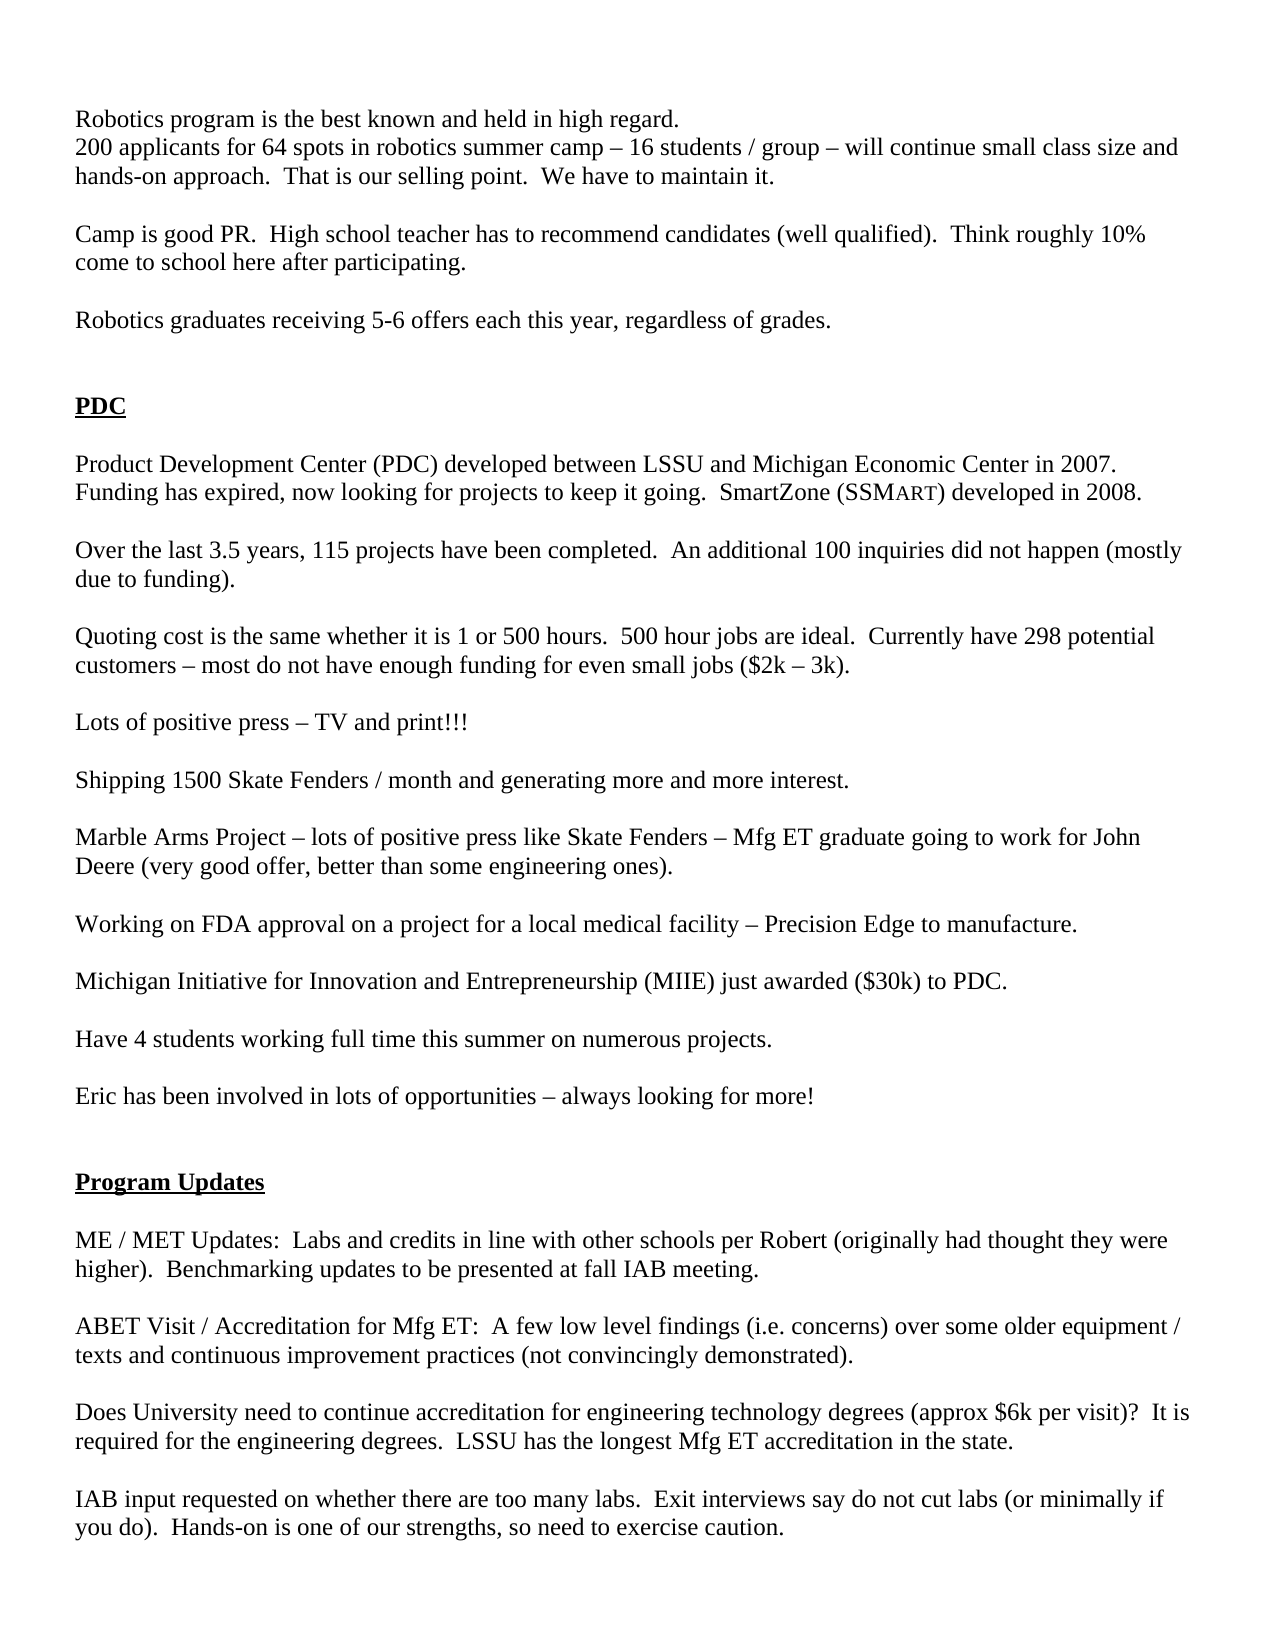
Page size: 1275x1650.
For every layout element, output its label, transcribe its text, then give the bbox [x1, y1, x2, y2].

text Over the last 3.5 years, 115 projects have been completed. An additional 100 inquiries did not happen (mostly due to funding). [75, 535, 1200, 592]
text Eric has been involved in lots of opportunities – always looking for more! [75, 1081, 1200, 1110]
text Have 4 students working full time this summer on numerous projects. [75, 1024, 1200, 1052]
text Shipping 1500 Skate Fenders / month and generating more and more interest. [75, 765, 1200, 794]
text ME / MET Updates: Labs and credits in line with other schools per Robert (originally had thought they were higher). Benchmarking updates to be presented at fall IAB meeting. [75, 1225, 1200, 1282]
text Program Updates [75, 1167, 1200, 1196]
text Lots of positive press – TV and print!!! [75, 707, 1200, 736]
text 200 applicants for 64 spots in robotics summer camp – 16 students / group – will continue small class size and hands-on approach. That is our selling point. We have to maintain it. [75, 132, 1200, 190]
text Robotics program is the best known and held in high regard. [75, 104, 1200, 132]
text Camp is good PR. High school teacher has to recommend candidates (well qualified). Think roughly 10% come to school here after participating. [75, 219, 1200, 276]
text Working on FDA approval on a project for a local medical facility – Precision Edge to manufacture. [75, 909, 1200, 937]
text Product Development Center (PDC) developed between LSSU and Michigan Economic Center in 2007. Funding has expired, now looking for projects to keep it going. SmartZone (SSMART) developed in 2008. [75, 449, 1200, 506]
text Marble Arms Project – lots of positive press like Skate Fenders – Mfg ET graduate going to work for John Deere (very good offer, better than some engineering ones). [75, 822, 1200, 880]
text ABET Visit / Accreditation for Mfg ET: A few low level findings (i.e. concerns) over some older equipment / texts and continuous improvement practices (not convincingly demonstrated). [75, 1311, 1200, 1369]
text PDC [75, 391, 1200, 420]
text Michigan Initiative for Innovation and Entrepreneurship (MIIE) just awarded ($30k) to PDC. [75, 966, 1200, 995]
text Robotics graduates receiving 5-6 offers each this year, regardless of grades. [75, 305, 1200, 334]
text Quoting cost is the same whether it is 1 or 500 hours. 500 hour jobs are ideal. Currently have 298 potential customers – most do not have enough funding for even small jobs ($2k – 3k). [75, 621, 1200, 679]
text Does University need to continue accreditation for engineering technology degrees (approx $6k per visit)? It is required for the engineering degrees. LSSU has the longest Mfg ET accreditation in the state. [75, 1397, 1200, 1455]
text IAB input requested on whether there are too many labs. Exit interviews say do not cut labs (or minimally if you do). Hands-on is one of our strengths, so need to exercise caution. [75, 1484, 1200, 1541]
